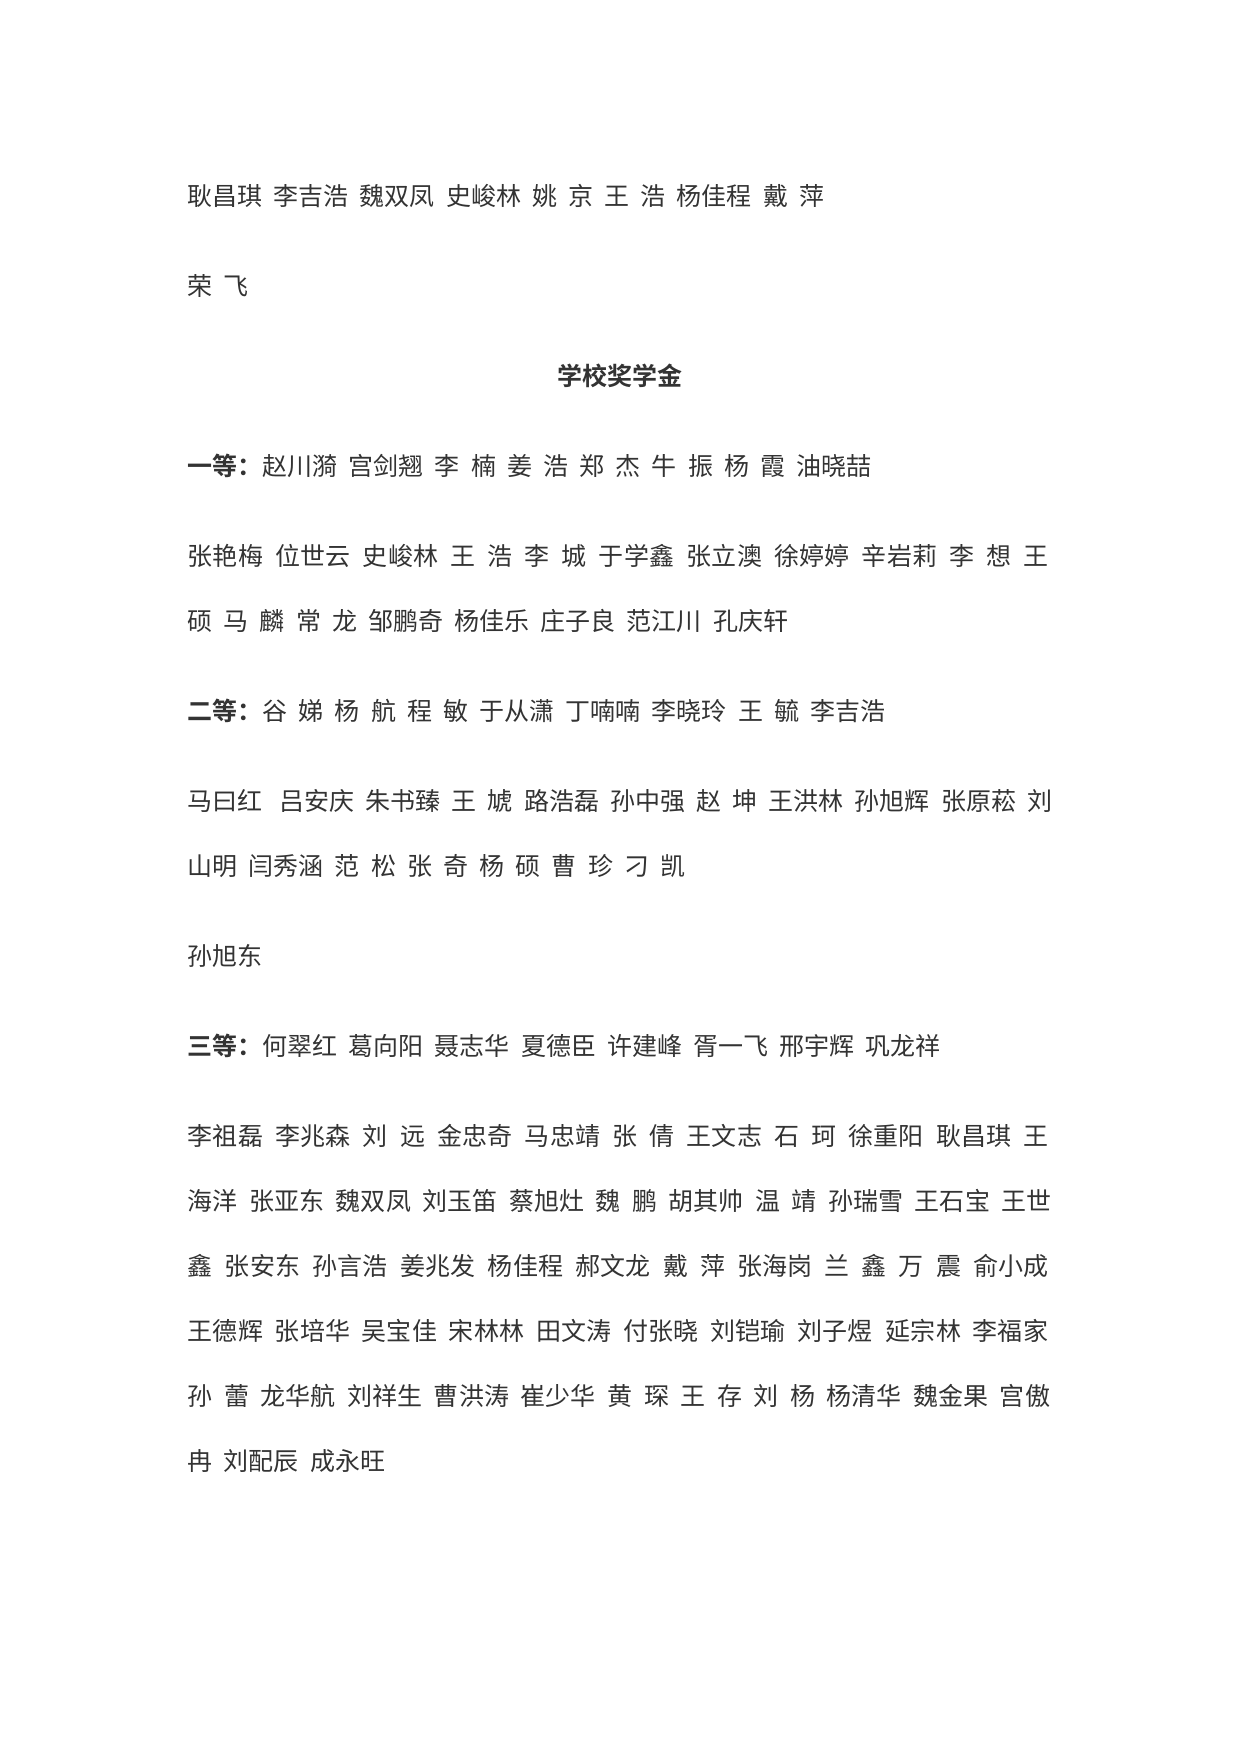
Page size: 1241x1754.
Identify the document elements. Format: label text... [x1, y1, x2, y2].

text 二等：谷 娣 杨 航 程 敏 于从潇 丁喃喃 李晓玲 王 毓 李吉浩 [187, 677, 1053, 742]
text 孙旭东 [187, 922, 1053, 987]
text 学校奖学金 [187, 342, 1053, 407]
text 荣 飞 [187, 252, 1053, 317]
text 张艳梅 位世云 史峻林 王 浩 李 城 于学鑫 张立澳 徐婷婷 辛岩莉 李 想 王 硕 马 麟 常 龙 邹鹏奇 杨佳乐 庄子良 范江川 孔庆轩 [187, 522, 1053, 652]
text 三等：何翠红 葛向阳 聂志华 夏德臣 许建峰 胥一飞 邢宇辉 巩龙祥 [187, 1012, 1053, 1077]
text 李祖磊 李兆森 刘 远 金忠奇 马忠靖 张 倩 王文志 石 珂 徐重阳 耿昌琪 王海洋 张亚东 魏双凤 刘玉笛 蔡旭灶 魏 鹏 胡其帅 温 靖 孙瑞雪 王石宝 王世鑫 张安东 孙言浩 姜兆发 杨佳程 郝文龙 戴 萍 张海岗 兰 鑫 万 震 俞小成 王德辉 张培华 吴宝佳 宋林林 田文涛 付张晓 刘铠瑜 刘子煜 延宗林 李福家 孙 蕾 龙华航 刘祥生 曹洪涛 崔少华 黄 琛 王 存 刘 杨 杨清华 魏金果 宫傲冉 刘配辰 成永旺 [187, 1102, 1053, 1492]
text 马曰红 吕安庆 朱书臻 王 虓 路浩磊 孙中强 赵 坤 王洪林 孙旭辉 张原菘 刘山明 闫秀涵 范 松 张 奇 杨 硕 曹 珍 刁 凯 [187, 767, 1053, 897]
text 一等：赵川漪 宫剑翘 李 楠 姜 浩 郑 杰 牛 振 杨 霞 油晓喆 [187, 432, 1053, 497]
text 耿昌琪 李吉浩 魏双凤 史峻林 姚 京 王 浩 杨佳程 戴 萍 [187, 162, 1053, 227]
